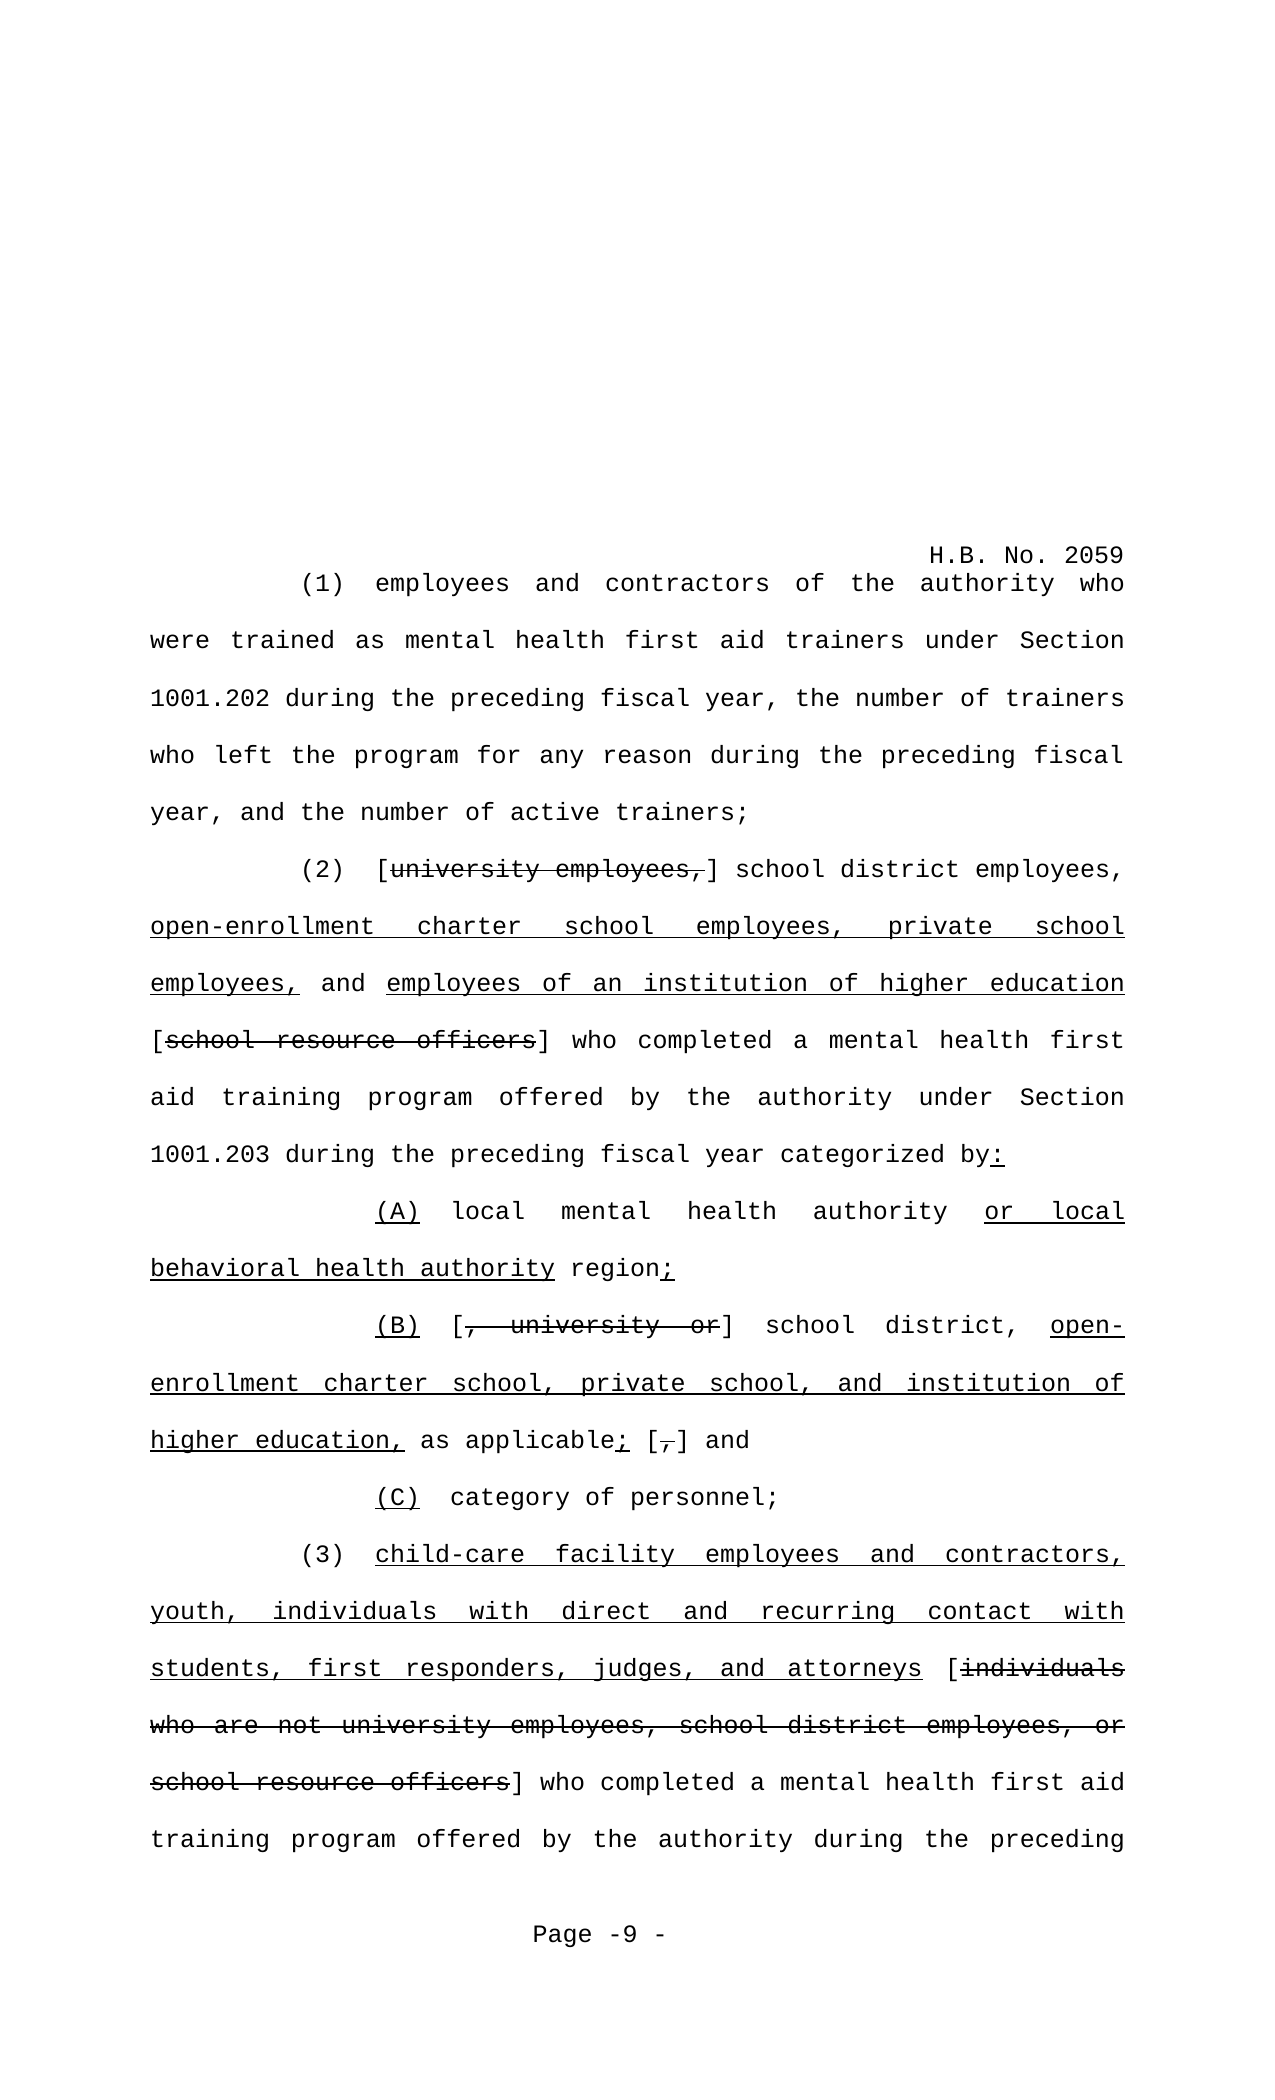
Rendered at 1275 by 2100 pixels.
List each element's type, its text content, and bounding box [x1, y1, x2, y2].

text (B) [, university or] school district, open-enrollment charter school, private school, and institution of higher education, as applicable; [,] and [150, 1313, 1125, 1393]
text (C) category of personnel; [150, 1484, 1125, 1513]
text (2) [university employees,] school district employees, open-enrollment charter school employees, private school employees, and employees of an institution of higher education [school resource officers] who completed a mental health first aid training program offered by the authority under Section 1001.203 during the preceding fiscal year categorized by: [150, 938, 1125, 1170]
text (2) [university employees,] school district employees, open-enrollment charter school employees, private school employees, and employees of an institution of higher education [school resource officers] who completed a mental health first aid training program offered by the authority under Section 1001.203 during the preceding fiscal year categorized by: [150, 856, 1125, 937]
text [150, 1728, 1125, 1855]
text (A) local mental health authority or local behavioral health authority region; [150, 1199, 1125, 1284]
text (1) employees and contractors of the authority who were trained as mental health first aid trainers under Section 1001.202 during the preceding fiscal year, the number of trainers who left the program for any reason during the preceding fiscal year, and the number of active trainers; [150, 571, 1125, 828]
text (B) [, university or] school district, open-enrollment charter school, private school, and institution of higher education, as applicable; [,] and [150, 1395, 1125, 1456]
